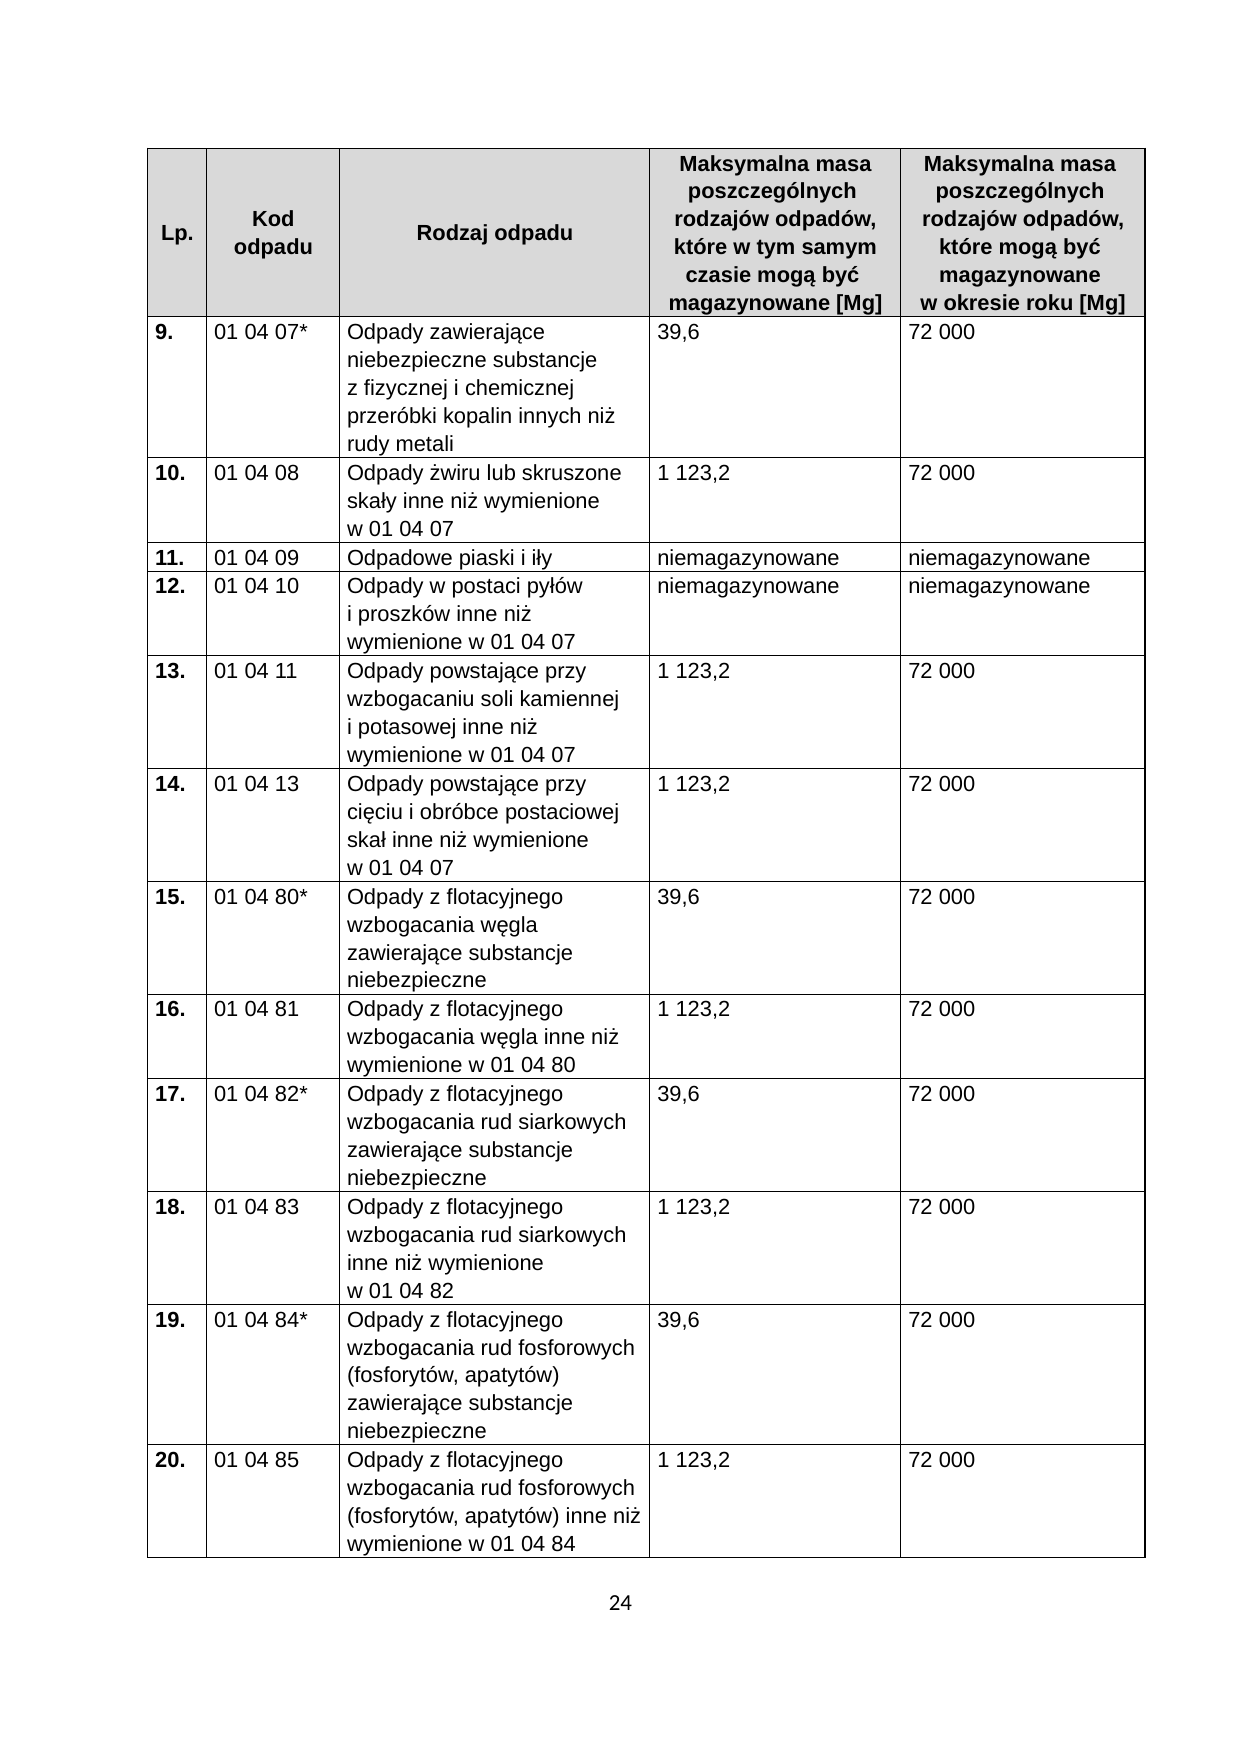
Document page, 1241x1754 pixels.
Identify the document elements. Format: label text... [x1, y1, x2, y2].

table_cell 11. [148, 543, 206, 571]
table_cell Odpadowe piaski i iły [340, 543, 649, 571]
table_cell 01 04 08 [207, 458, 339, 542]
table_cell niemagazynowane [650, 572, 900, 655]
table_cell 39,6 [650, 882, 900, 993]
table_cell 39,6 [650, 317, 900, 457]
table_cell 01 04 81 [207, 995, 339, 1078]
table_cell Odpady z flotacyjnego wzbogacania węgla inne niż wymienione w 01 04 80 [340, 995, 649, 1078]
table_cell 01 04 10 [207, 572, 339, 655]
table_cell Odpady zawierające niebezpieczne substancje z fizycznej i chemicznej przeróbki kopalin innych niż rudy metali [340, 317, 649, 457]
table_cell Odpady z flotacyjnego wzbogacania rud siarkowych zawierające substancje niebezpieczne [340, 1079, 649, 1191]
table_cell 01 04 85 [207, 1445, 339, 1557]
table_cell 01 04 82* [207, 1079, 339, 1191]
table_cell 01 04 80* [207, 882, 339, 993]
table_cell 01 04 13 [207, 769, 339, 881]
table_cell Odpady z flotacyjnego wzbogacania węgla zawierające substancje niebezpieczne [340, 882, 649, 993]
table_cell 39,6 [650, 1305, 900, 1444]
table_cell 14. [148, 769, 206, 881]
table_header Kod odpadu [207, 149, 339, 316]
table_cell 01 04 83 [207, 1192, 339, 1304]
table_cell 1 123,2 [650, 656, 900, 768]
table_cell 72 000 [901, 317, 1144, 457]
table_cell 39,6 [650, 1079, 900, 1191]
table_cell 1 123,2 [650, 1445, 900, 1557]
table_cell 1 123,2 [650, 458, 900, 542]
table_header Lp. [148, 149, 206, 316]
table_cell 1 123,2 [650, 769, 900, 881]
table_cell 01 04 07* [207, 317, 339, 457]
table_cell Odpady z flotacyjnego wzbogacania rud fosforowych (fosforytów, apatytów) inne niż wymienione w 01 04 84 [340, 1445, 649, 1557]
table_cell 72 000 [901, 1445, 1144, 1557]
table_cell 18. [148, 1192, 206, 1304]
table_cell 72 000 [901, 1192, 1144, 1304]
table_cell niemagazynowane [901, 572, 1144, 655]
table_cell 12. [148, 572, 206, 655]
table_cell 1 123,2 [650, 1192, 900, 1304]
table_cell Odpady w postaci pyłów i proszków inne niż wymienione w 01 04 07 [340, 572, 649, 655]
table_header Rodzaj odpadu [340, 149, 649, 316]
table_cell niemagazynowane [901, 543, 1144, 571]
table_cell Odpady powstające przy wzbogacaniu soli kamiennej i potasowej inne niż wymienione w 01 04 07 [340, 656, 649, 768]
table_cell niemagazynowane [650, 543, 900, 571]
table_cell Odpady powstające przy cięciu i obróbce postaciowej skał inne niż wymienione w 01 04 07 [340, 769, 649, 881]
table_cell 20. [148, 1445, 206, 1557]
table_cell 13. [148, 656, 206, 768]
table_cell Odpady żwiru lub skruszone skały inne niż wymienione w 01 04 07 [340, 458, 649, 542]
table_cell 01 04 09 [207, 543, 339, 571]
table_cell 1 123,2 [650, 995, 900, 1078]
table_header Maksymalna masa poszczególnych rodzajów odpadów, które mogą być magazynowane w okresie roku [Mg] [901, 149, 1144, 316]
table_cell 15. [148, 882, 206, 993]
table_cell 19. [148, 1305, 206, 1444]
table_cell 72 000 [901, 882, 1144, 993]
table_cell 72 000 [901, 769, 1144, 881]
table_cell 10. [148, 458, 206, 542]
table_cell 72 000 [901, 458, 1144, 542]
table_cell 72 000 [901, 995, 1144, 1078]
table_cell 01 04 11 [207, 656, 339, 768]
table_header Maksymalna masa poszczególnych rodzajów odpadów, które w tym samym czasie mogą być magazynowane [Mg] [650, 149, 900, 316]
table_cell 72 000 [901, 1079, 1144, 1191]
table_cell 01 04 84* [207, 1305, 339, 1444]
table_cell Odpady z flotacyjnego wzbogacania rud fosforowych (fosforytów, apatytów) zawierające substancje niebezpieczne [340, 1305, 649, 1444]
table_cell 17. [148, 1079, 206, 1191]
table_cell 16. [148, 995, 206, 1078]
table_cell 72 000 [901, 1305, 1144, 1444]
table_cell 9. [148, 317, 206, 457]
table_cell Odpady z flotacyjnego wzbogacania rud siarkowych inne niż wymienione w 01 04 82 [340, 1192, 649, 1304]
table_cell 72 000 [901, 656, 1144, 768]
